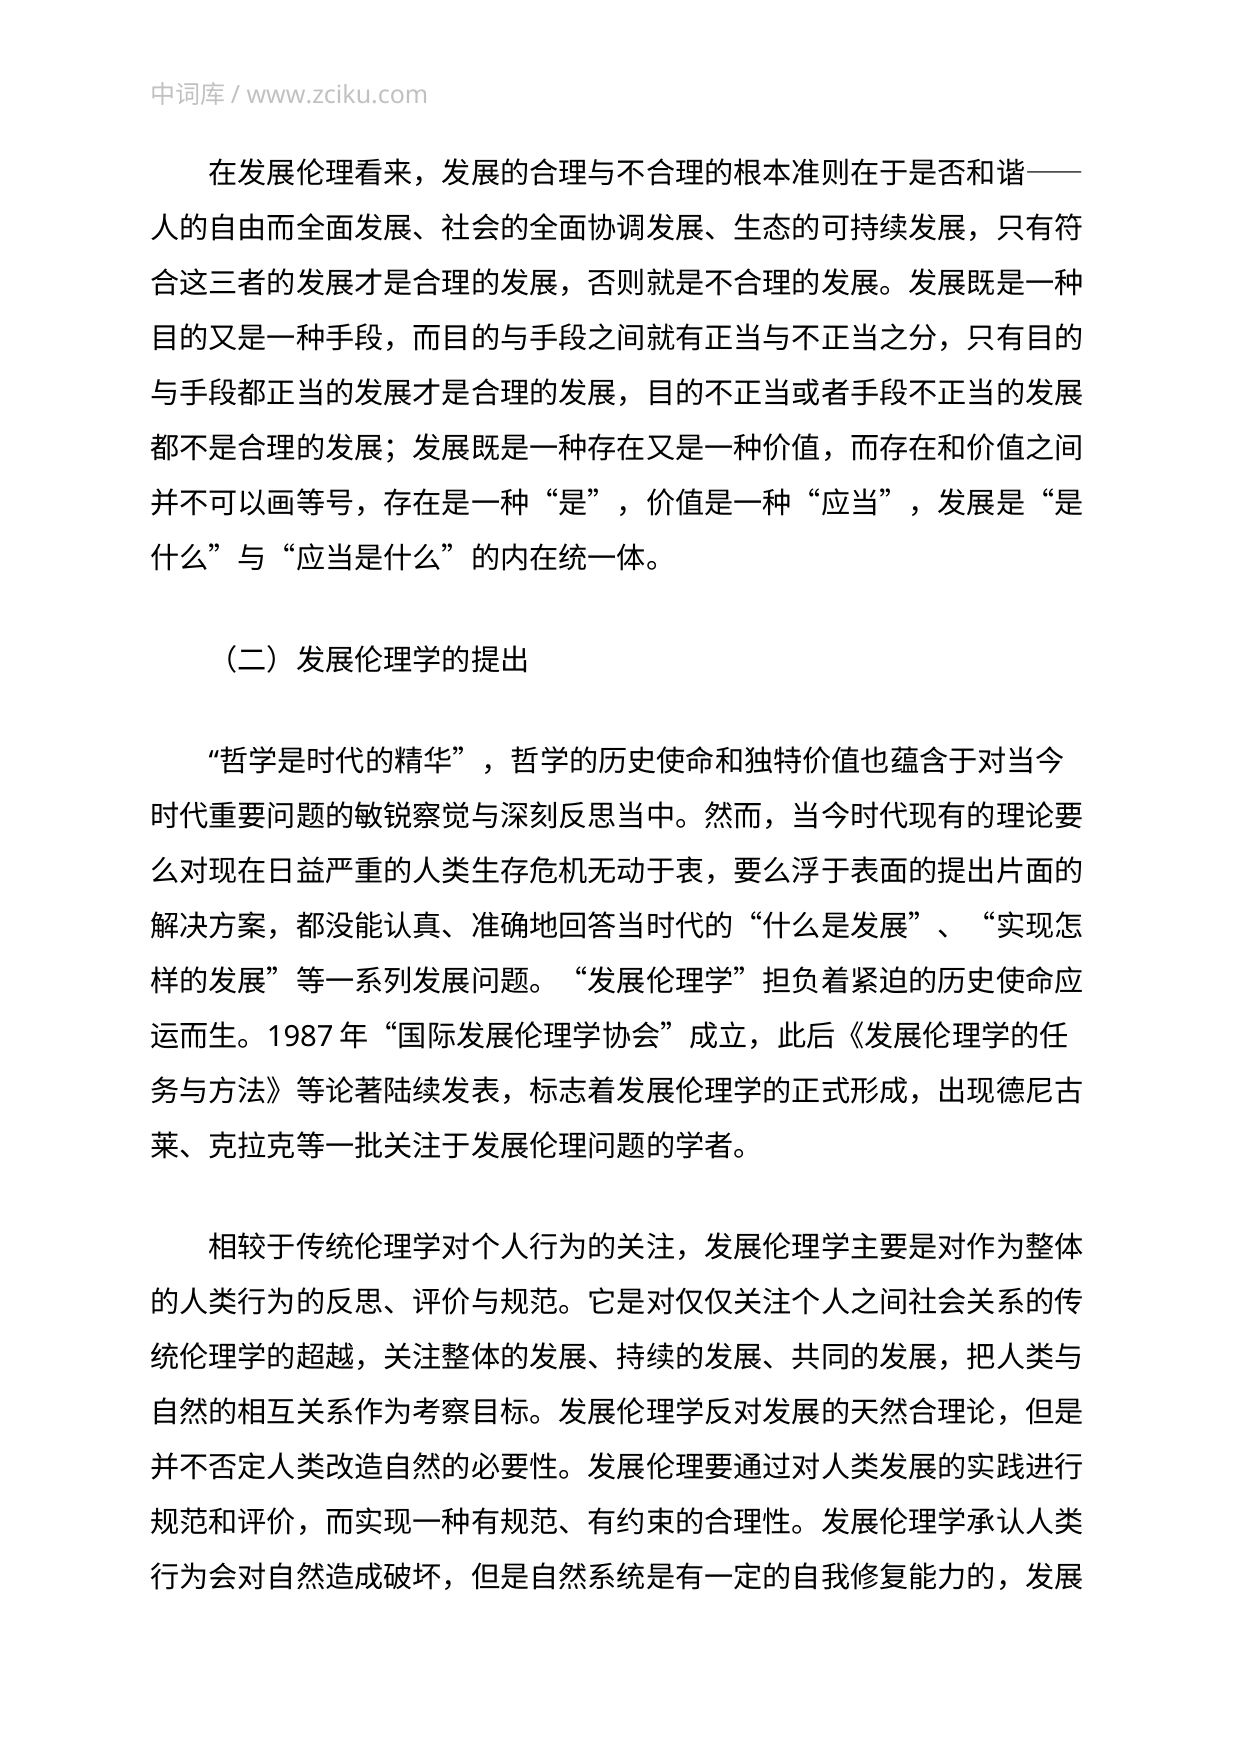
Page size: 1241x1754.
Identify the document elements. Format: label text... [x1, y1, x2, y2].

text 在发展伦理看来，发展的合理与不合理的根本准则在于是否和谐――人的自由而全面发展、社会的全面协调发展、生态的可持续发展，只有符合这三者的发展才是合理的发展，否则就是不合理的发展。发展既是一种目的又是一种手段，而目的与手段之间就有正当与不正当之分，只有目的与手段都正当的发展才是合理的发展，目的不正当或者手段不正当的发展都不是合理的发展；发展既是一种存在又是一种价值，而存在和价值之间并不可以画等号，存在是一种“是”，价值是一种“应当”，发展是“是什么”与“应当是什么”的内在统一体。 [150, 150, 1090, 577]
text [150, 1224, 1090, 1596]
text “哲学是时代的精华”，哲学的历史使命和独特价值也蕴含于对当今时代重要问题的敏锐察觉与深刻反思当中。然而，当今时代现有的理论要么对现在日益严重的人类生存危机无动于衷，要么浮于表面的提出片面的解决方案，都没能认真、准确地回答当时代的“什么是发展”、“实现怎样的发展”等一系列发展问题。“发展伦理学”担负着紧迫的历史使命应运而生。1987年“国际发展伦理学协会”成立，此后《发展伦理学的任务与方法》等论著陆续发表，标志着发展伦理学的正式形成，出现德尼古莱、克拉克等一批关注于发展伦理问题的学者。 [150, 738, 1090, 1164]
text （二）发展伦理学的提出 [150, 636, 1090, 678]
